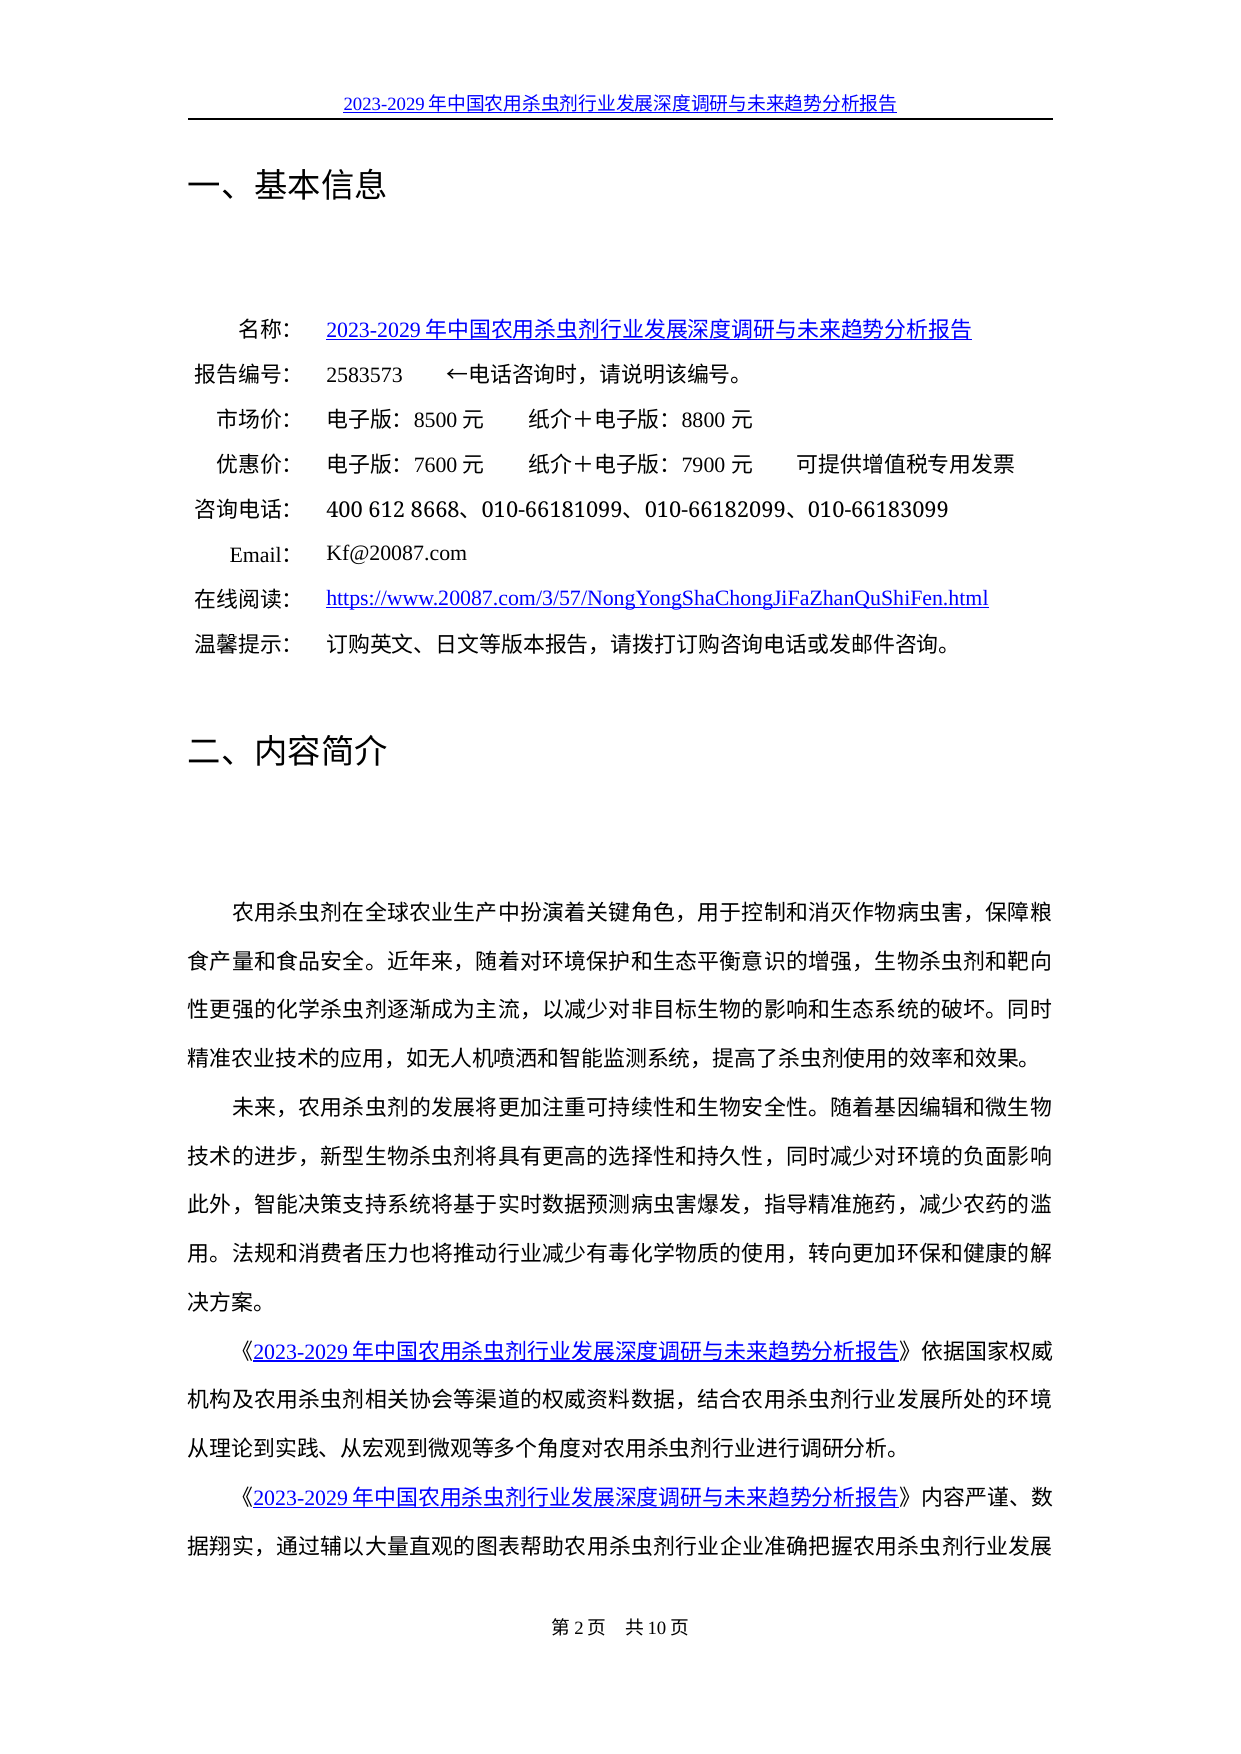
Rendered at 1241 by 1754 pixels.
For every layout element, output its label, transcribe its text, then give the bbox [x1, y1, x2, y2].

table_cell Kf@20087.com [315, 537, 1073, 582]
table_cell 优惠价： [167, 447, 315, 492]
table_cell 400 612 8668、010-66181099、010-66182099、010-66183099 [315, 492, 1073, 537]
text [187, 894, 1053, 1561]
table_cell 市场价： [167, 402, 315, 447]
table_cell [315, 582, 1073, 627]
table_cell 2583573 ←电话咨询时，请说明该编号。 [315, 357, 1073, 402]
table_cell 电子版：8500 元 纸介＋电子版：8800 元 [315, 402, 1073, 447]
table_cell 温馨提示： [167, 627, 315, 672]
table_cell 在线阅读： [167, 582, 315, 627]
table_header 2023-2029年中国农用杀虫剂行业发展深度调研与未来趋势分析报告 [315, 312, 1073, 357]
table_cell 订购英文、日文等版本报告，请拨打订购咨询电话或发邮件咨询。 [315, 627, 1073, 672]
table_cell 电子版：7600 元 纸介＋电子版：7900 元 可提供增值税专用发票 [315, 447, 1073, 492]
table_header 名称： [167, 312, 315, 357]
table_cell 咨询电话： [167, 492, 315, 537]
table_cell 报告编号： [167, 357, 315, 402]
table_cell Email： [167, 537, 315, 582]
title 二、内容简介 [187, 717, 1053, 782]
title 一、基本信息 [187, 150, 1053, 215]
